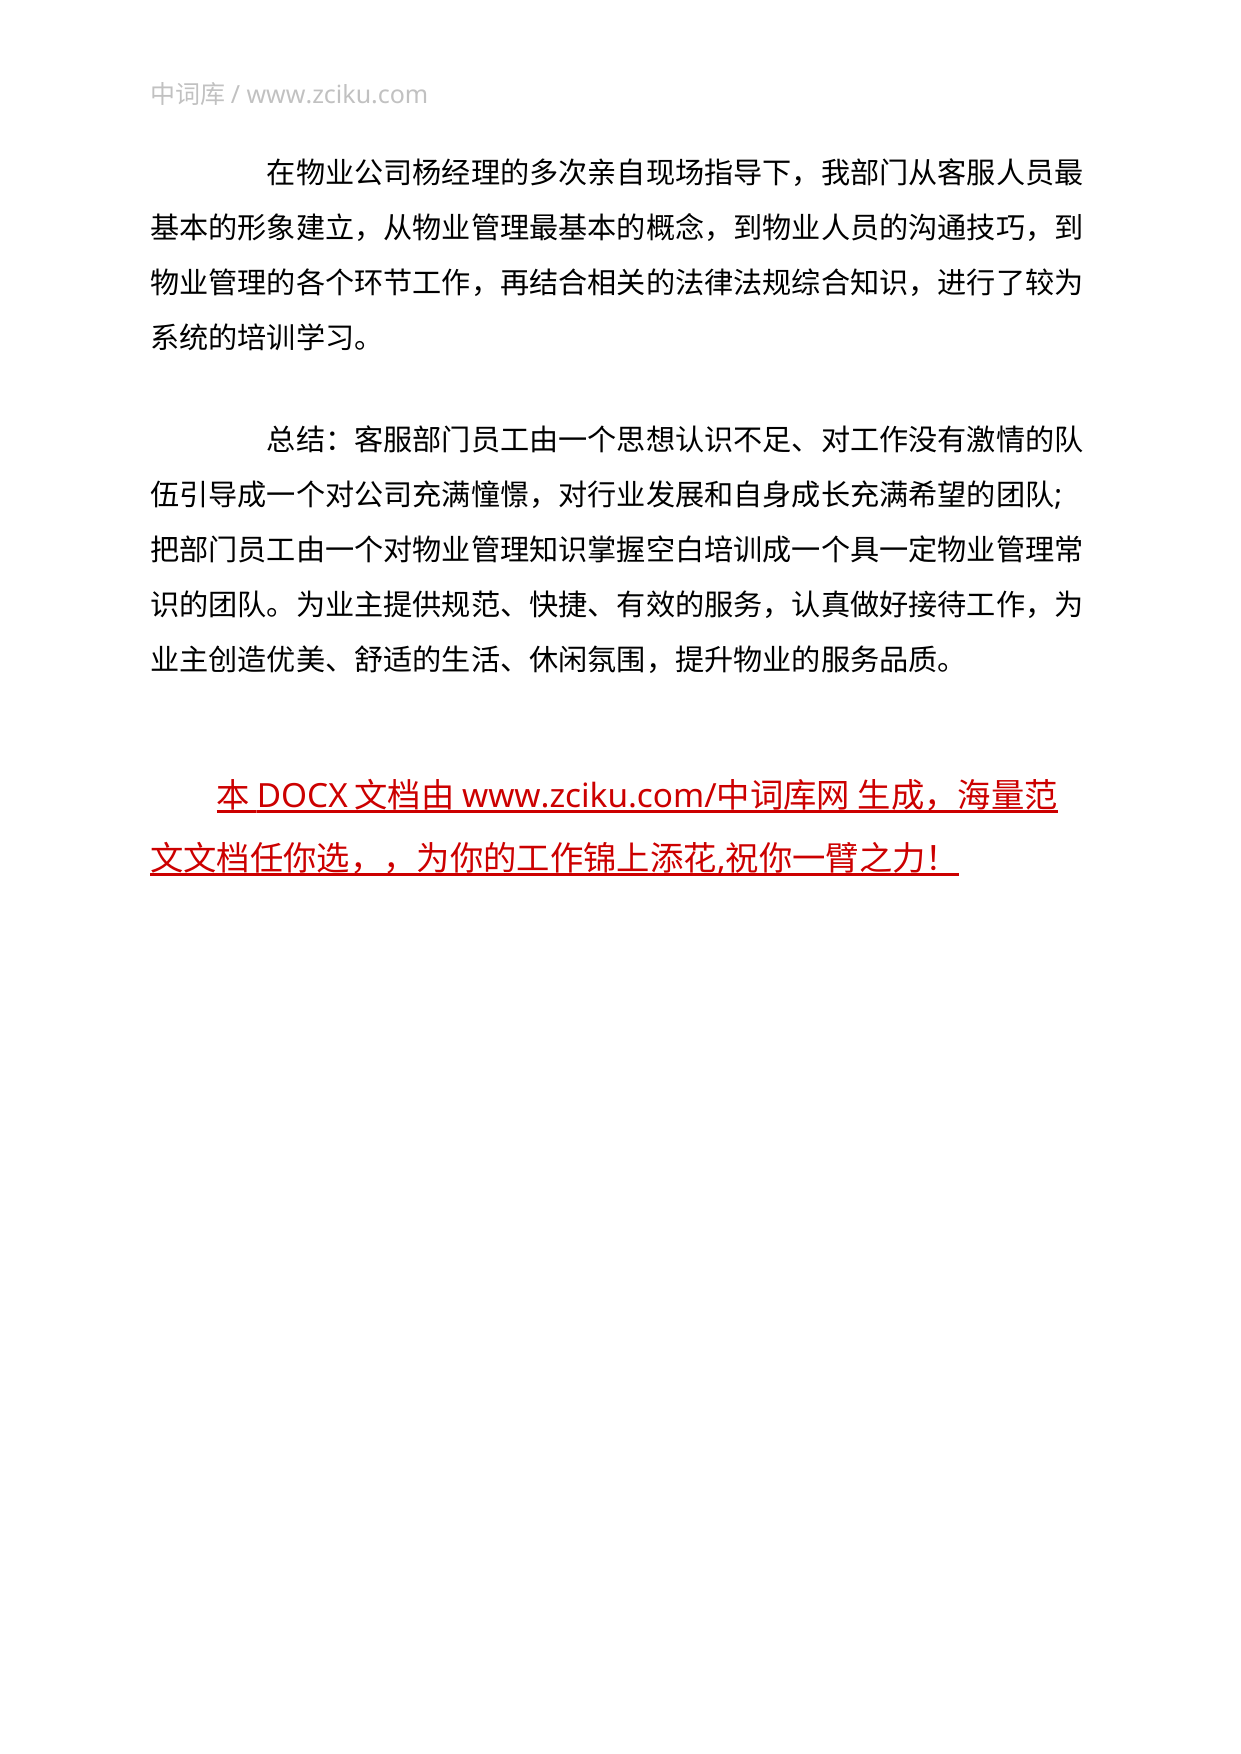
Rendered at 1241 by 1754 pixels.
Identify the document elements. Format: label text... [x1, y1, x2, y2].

text 本DOCX文档由 www.zciku.com/中词库网 生成，海量范文文档任你选，，为你的工作锦上添花,祝你一臂之力！ [150, 769, 1090, 880]
text 在物业公司杨经理的多次亲自现场指导下，我部门从客服人员最基本的形象建立，从物业管理最基本的概念，到物业人员的沟通技巧，到物业管理的各个环节工作，再结合相关的法律法规综合知识，进行了较为系统的培训学习。 [150, 150, 1090, 357]
text 总结：客服部门员工由一个思想认识不足、对工作没有激情的队伍引导成一个对公司充满憧憬，对行业发展和自身成长充满希望的团队;把部门员工由一个对物业管理知识掌握空白培训成一个具一定物业管理常识的团队。为业主提供规范、快捷、有效的服务，认真做好接待工作，为业主创造优美、舒适的生活、休闲氛围，提升物业的服务品质。 [150, 416, 1090, 678]
